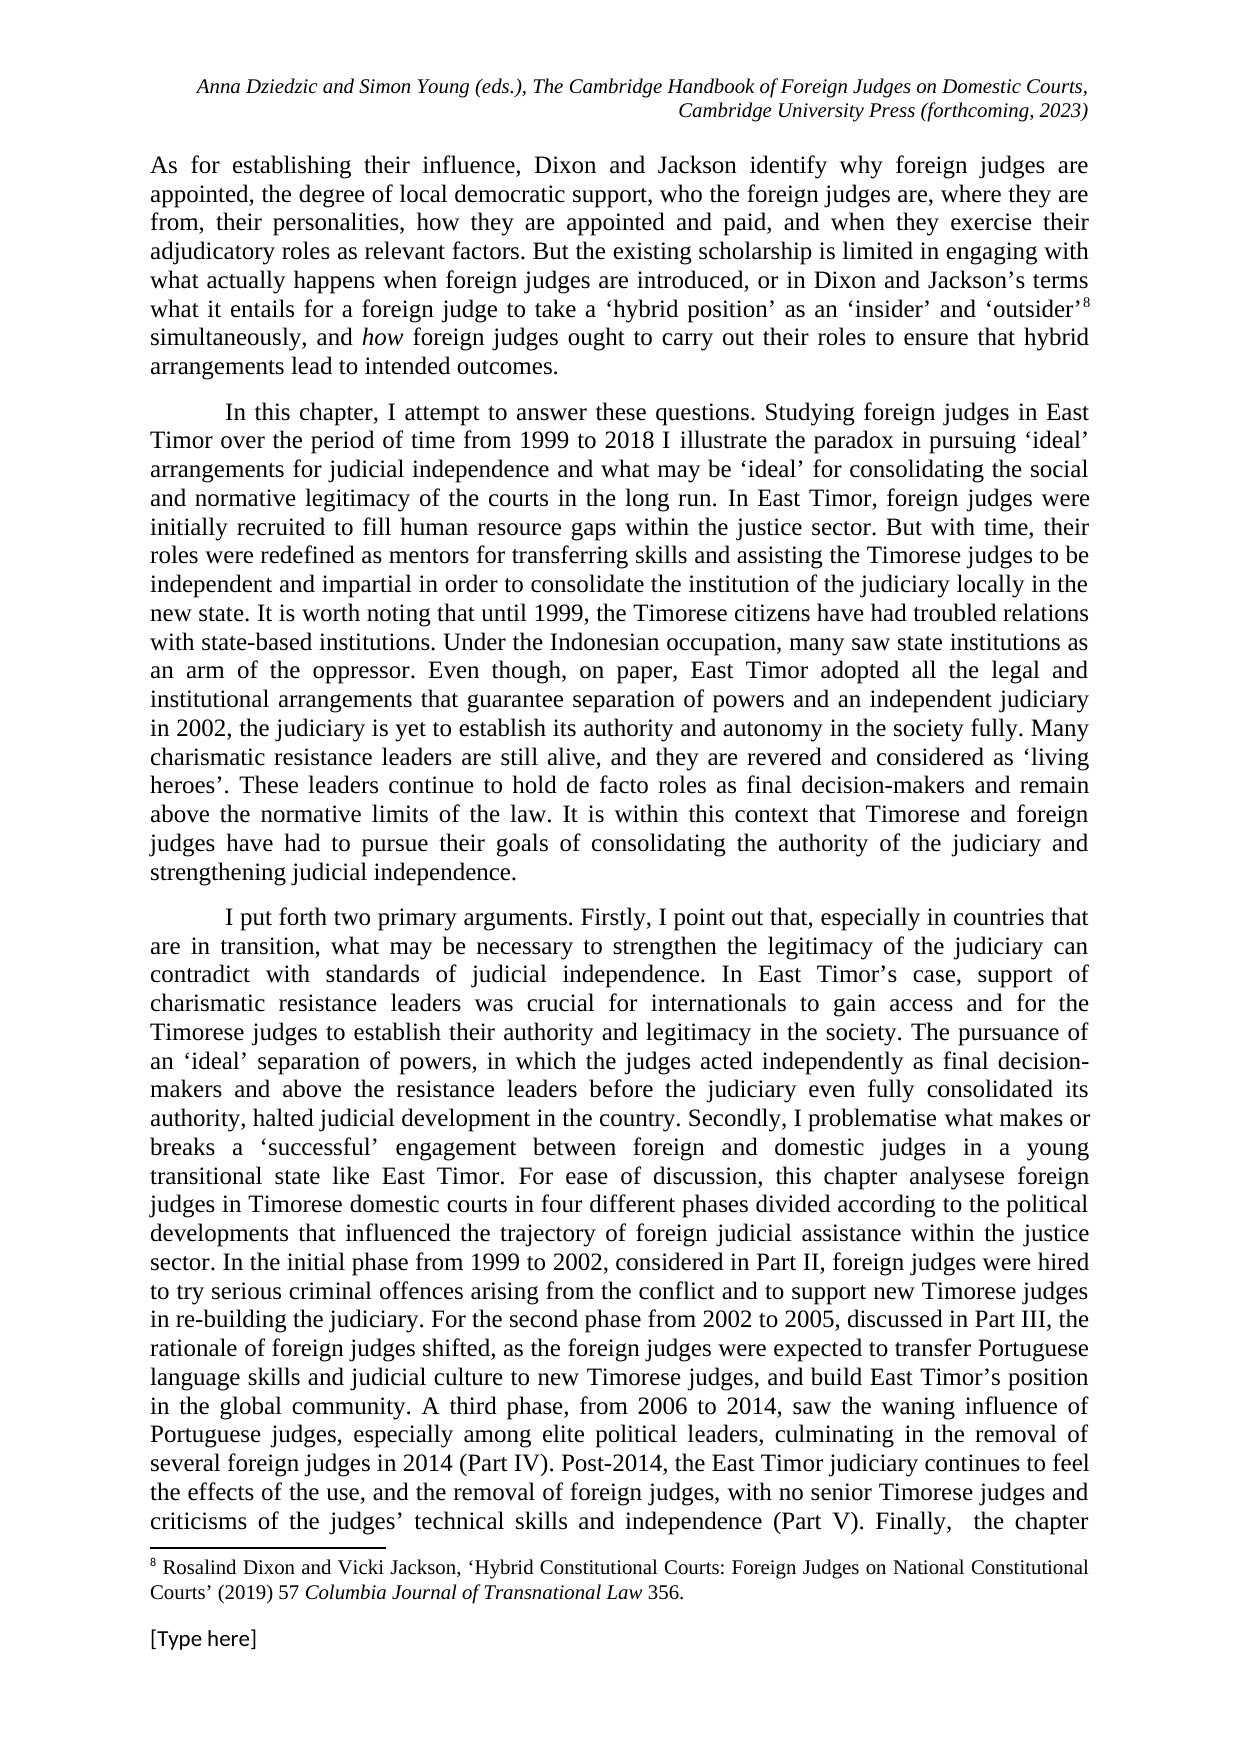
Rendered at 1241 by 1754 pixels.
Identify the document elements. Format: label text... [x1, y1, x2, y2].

text In this chapter, I attempt to answer these questions. Studying foreign judges in East Timor over the period of time from 1999 to 2018 I illustrate the paradox in pursuing ‘ideal’ arrangements for judicial independence and what may be ‘ideal’ for consolidating the social and normative legitimacy of the courts in the long run. In East Timor, foreign judges were initially recruited to fill human resource gaps within the justice sector. But with time, their roles were redefined as mentors for transferring skills and assisting the Timorese judges to be independent and impartial in order to consolidate the institution of the judiciary locally in the new state. It is worth noting that until 1999, the Timorese citizens have had troubled relations with state-based institutions. Under the Indonesian occupation, many saw state institutions as an arm of the oppressor. Even though, on paper, East Timor adopted all the legal and institutional arrangements that guarantee separation of powers and an independent judiciary in 2002, the judiciary is yet to establish its authority and autonomy in the society fully. Many charismatic resistance leaders are still alive, and they are revered and considered as ‘living heroes’. These leaders continue to hold de facto roles as final decision-makers and remain above the normative limits of the law. It is within this context that Timorese and foreign judges have had to pursue their goals of consolidating the authority of the judiciary and strengthening judicial independence. [150, 397, 1090, 885]
text This chapter at the outset provides a ‘thick description’ of the role of foreign judges in Timorese courts, and it gives data for comparing how courts with foreign judges operate on the ground. Scholars who have studied such hybrid arrangements in courts identify certain aspects as to why foreign judges are recruited and how they can influence their local counterparts. For instance, Dickinson observes that hybrid court arrangements are introduced in post-conflict settings for three main reasons: improving the legitimacy of the judicial process, catalysing local efforts for change, and fostering the development of human rights. As for establishing their influence, Dixon and Jackson identify why foreign judges are appointed, the degree of local democratic support, who the foreign judges are, where they are from, their personalities, how they are appointed and paid, and when they exercise their adjudicatory roles as relevant factors. But the existing scholarship is limited in engaging with what actually happens when foreign judges are introduced, or in Dixon and Jackson’s terms what it entails for a foreign judge to take a ‘hybrid position’ as an ‘insider’ and ‘outsider’ simultaneously, and how foreign judges ought to carry out their roles to ensure that hybrid arrangements lead to intended outcomes. [150, 150, 1090, 380]
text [150, 902, 1090, 1534]
